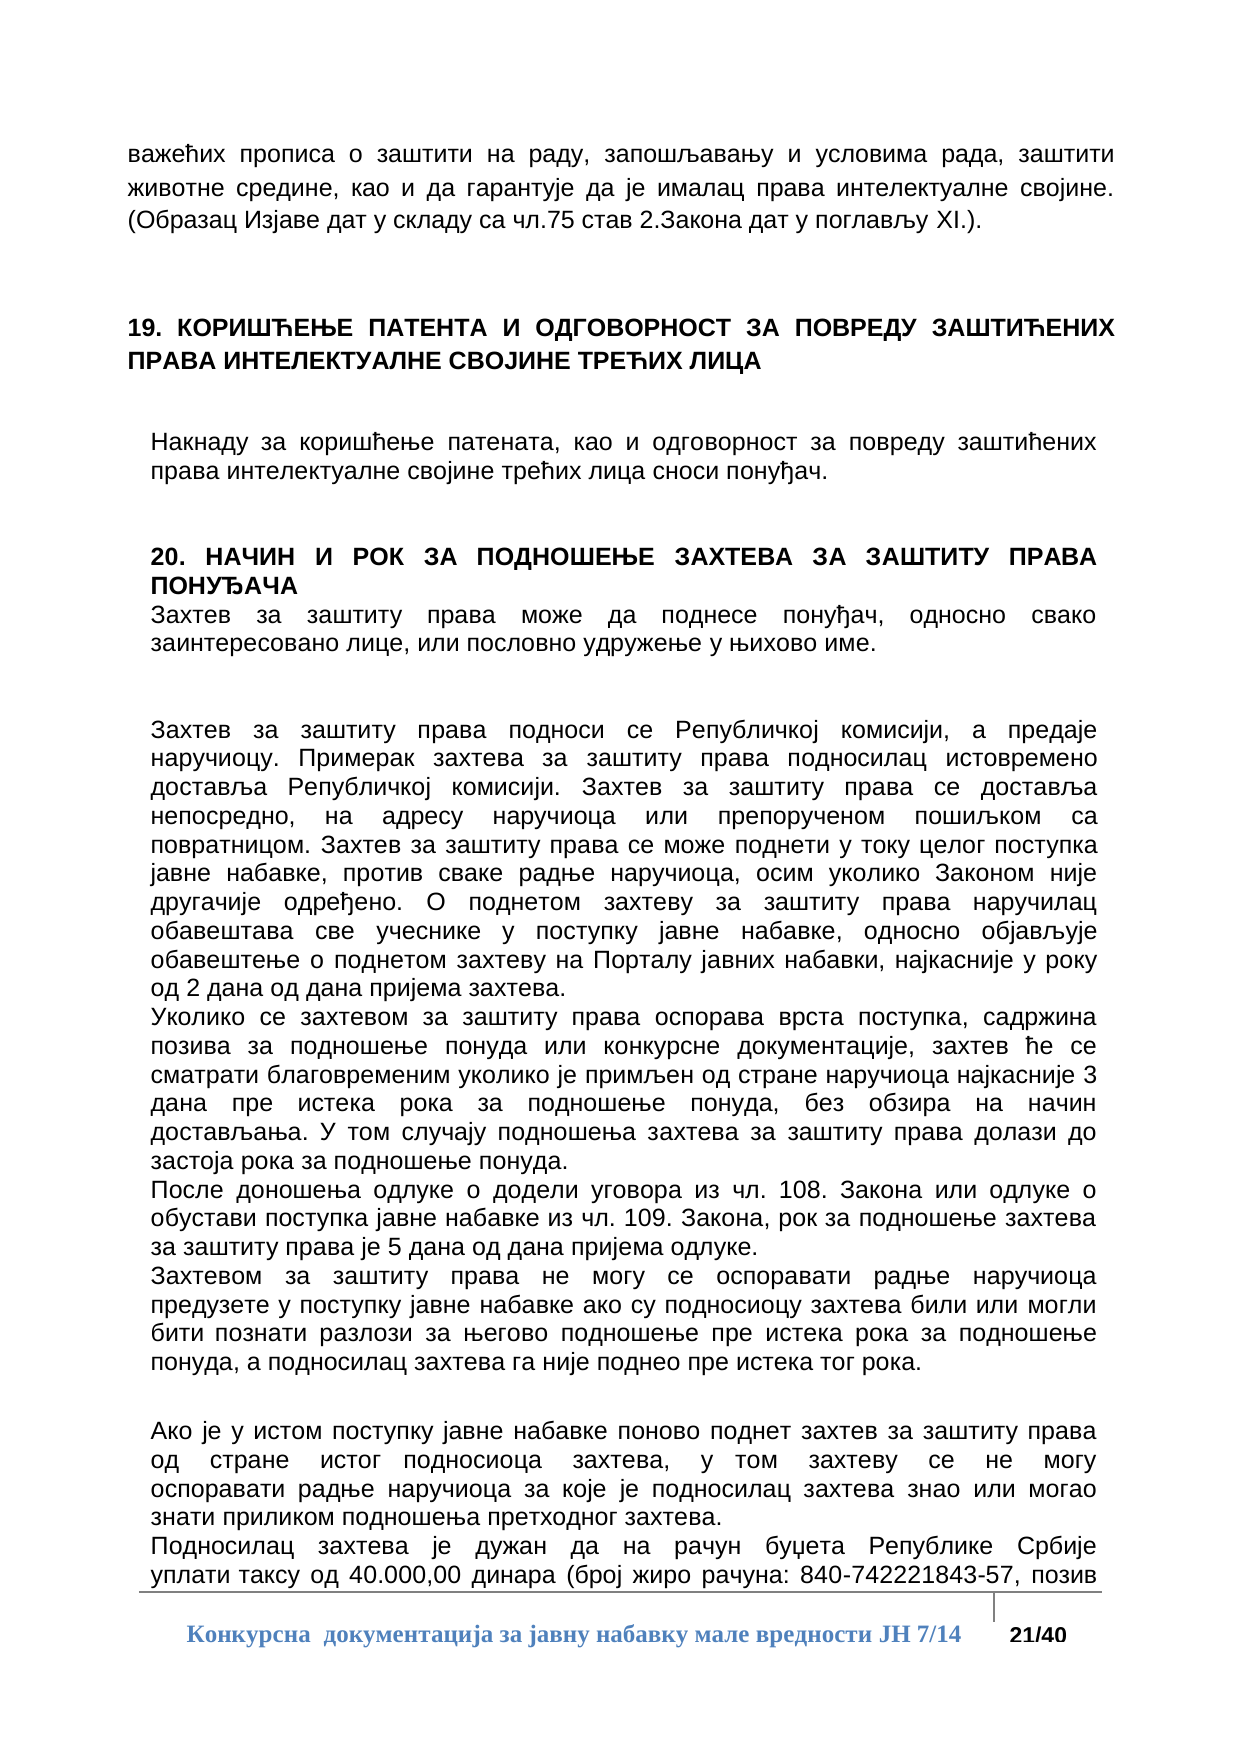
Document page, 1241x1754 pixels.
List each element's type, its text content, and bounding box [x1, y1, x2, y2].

text Уколико се захтевом за заштиту права оспорава врста поступка, садржина позива за подношење понуда или конкурсне документације, захтев ће се сматрати благовременим уколико је примљен од стране наручиоца најкасније 3 дана пре истека рока за подношење понуда, без обзира на начин достављања. У том случају подношења захтева за заштиту права долази до застоја рока за подношење понуда. [150, 1002, 1097, 1175]
text Захтев за заштиту права може да поднесе понуђач, односно свако заинтересовано лице, или пословно удружење у њихово име. [150, 600, 1097, 657]
text 20. НАЧИН И РОК ЗА ПОДНОШЕЊЕ ЗАХТЕВА ЗА ЗАШТИТУ ПРАВА ПОНУЂАЧА [150, 542, 1097, 600]
text Захтевом за заштиту права не могу се оспоравати радње наручиоца предузете у поступку јавне набавке ако су подносиоцу захтева били или могли бити познати разлози за његово подношење пре истека рока за подношење понуда, а подносилац захтева га није поднео пре истека тог рока. [150, 1261, 1097, 1376]
text 19. КОРИШЋЕЊЕ ПАТЕНТА И ОДГОВОРНОСТ ЗА ПОВРЕДУ ЗАШТИЋЕНИХ ПРАВА ИНТЕЛЕКТУАЛНЕ СВОЈИНЕ ТРЕЋИХ ЛИЦА [127, 313, 1116, 375]
text Ако је у истом поступку јавне набавке поново поднет захтев за заштиту права од стране истог подносиоца захтева, у том захтеву се не могу оспоравати радње наручиоца за које је подносилац захтева знао или могао знати приликом подношења претходног захтева. [150, 1416, 1097, 1531]
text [127, 139, 1116, 234]
text Захтев за заштиту права подноси се Републичкој комисији, а предаје наручиоцу. Примерак захтева за заштиту права подносилац истовремено доставља Републичкој комисији. Захтев за заштиту права се доставља непосредно, на адресу наручиоца или препорученом пошиљком са повратницом. Захтев за заштиту права се може поднети у току целог поступка јавне набавке, против сваке радње наручиоца, осим уколико Законом није другачије одређено. О поднетом захтеву за заштиту права наручилац обавештава све учеснике у поступку јавне набавке, односно објављује обавештење о поднетом захтеву на Порталу јавних набавки, најкасније у року од 2 дана од дана пријема захтева. [150, 715, 1097, 1002]
text Накнаду за коришћење патената, као и одговорност за повреду заштићених права интелектуалне својине трећих лица сноси понуђач. [150, 427, 1097, 485]
text После доношења одлуке о додели уговора из чл. 108. Закона или одлуке о обустави поступка јавне набавке из чл. 109. Закона, рок за подношење захтева за заштиту права је 5 дана од дана пријема одлуке. [150, 1175, 1097, 1261]
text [150, 1531, 1097, 1589]
